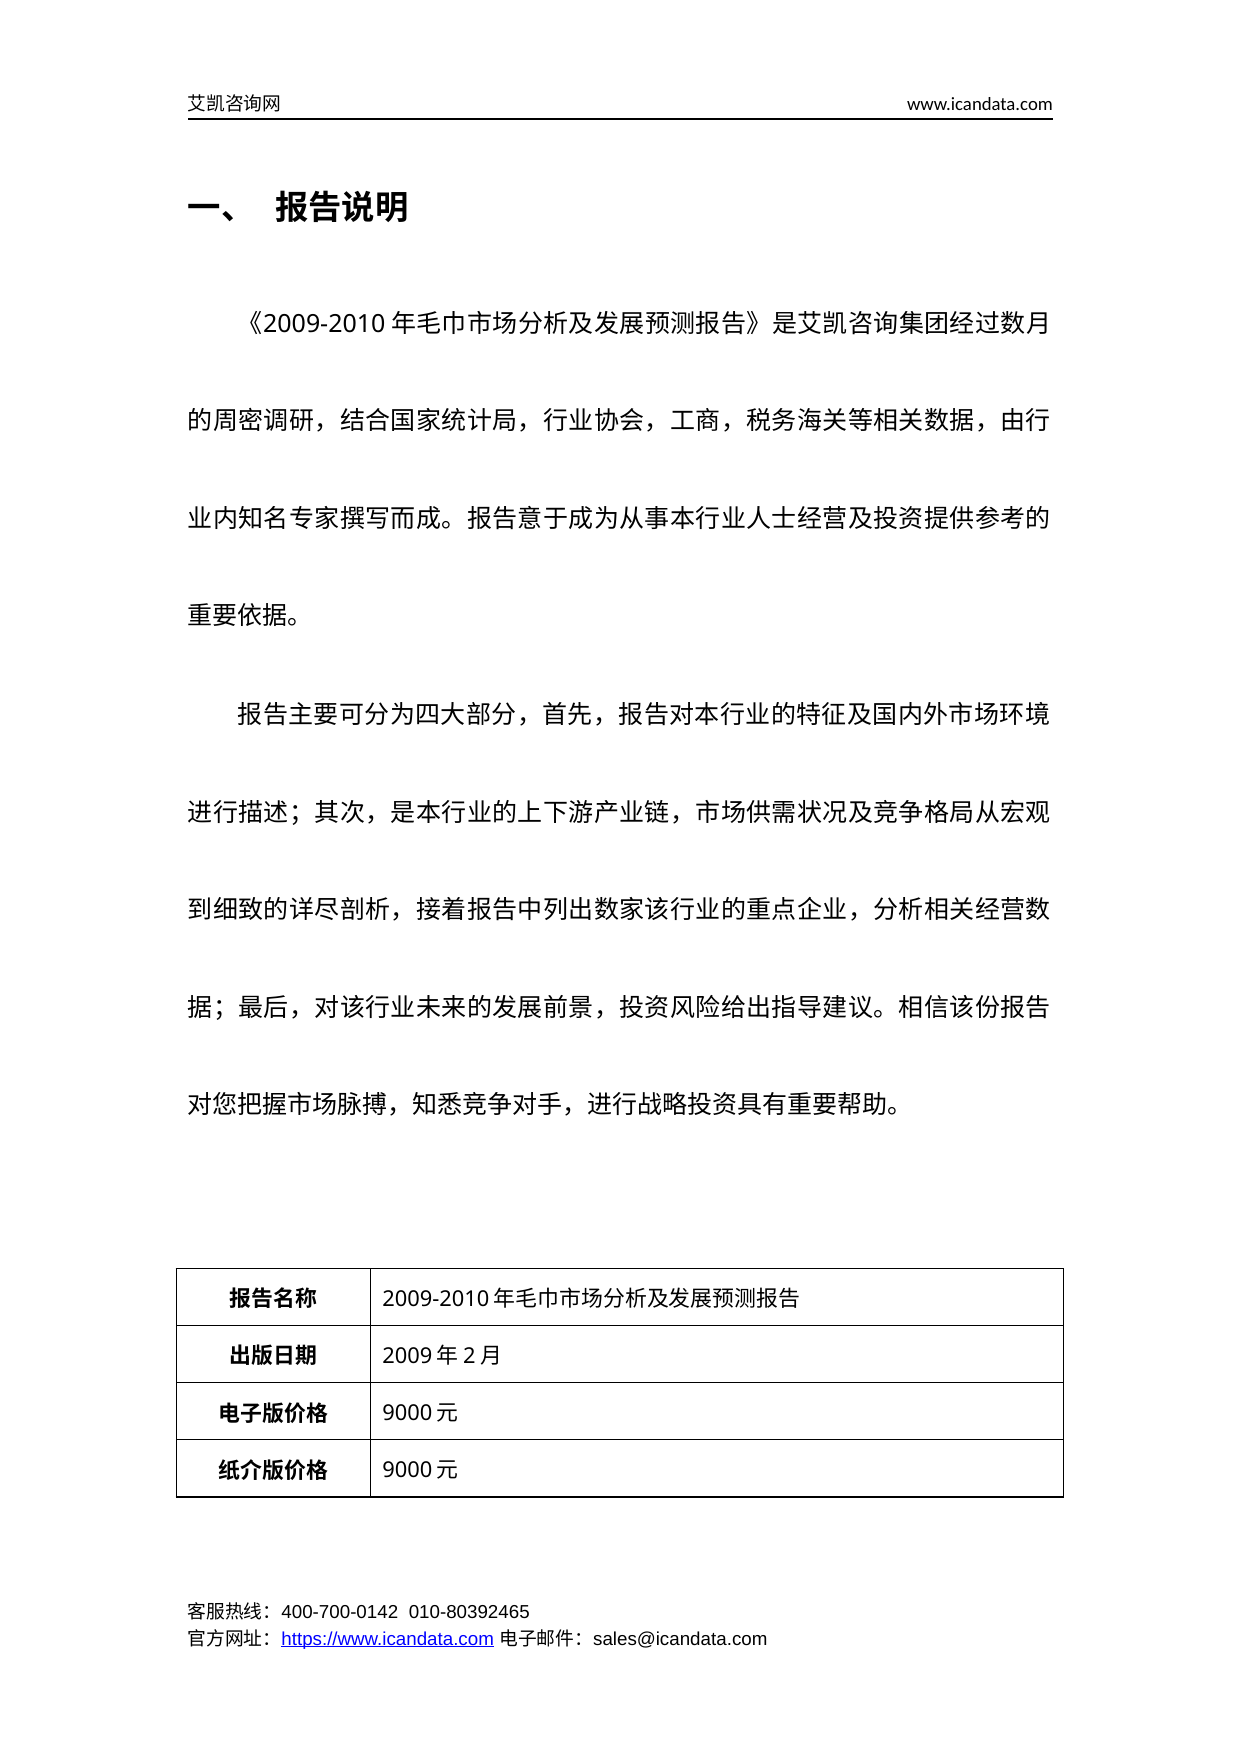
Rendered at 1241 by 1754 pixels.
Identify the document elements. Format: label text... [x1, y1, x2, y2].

table_cell 纸介版价格 [177, 1440, 370, 1496]
table_header 2009-2010年毛巾市场分析及发展预测报告 [371, 1269, 1063, 1325]
table_cell 出版日期 [177, 1326, 370, 1382]
table_header 报告名称 [177, 1269, 370, 1325]
table_cell 9000元 [371, 1440, 1063, 1496]
table_cell 9000元 [371, 1383, 1063, 1439]
table_cell 2009年2月 [371, 1326, 1063, 1382]
text 《2009-2010年毛巾市场分析及发展预测报告》是艾凯咨询集团经过数月的周密调研，结合国家统计局，行业协会，工商，税务海关等相关数据，由行业内知名专家撰写而成。报告意于成为从事本行业人士经营及投资提供参考的重要依据。 [187, 289, 1053, 646]
text 报告主要可分为四大部分，首先，报告对本行业的特征及国内外市场环境进行描述；其次，是本行业的上下游产业链，市场供需状况及竞争格局从宏观到细致的详尽剖析，接着报告中列出数家该行业的重点企业，分析相关经营数据；最后，对该行业未来的发展前景，投资风险给出指导建议。相信该份报告对您把握市场脉搏，知悉竞争对手，进行战略投资具有重要帮助。 [187, 681, 1053, 1136]
subtitle 报告说明 [187, 172, 1053, 237]
table_cell 电子版价格 [177, 1383, 370, 1439]
